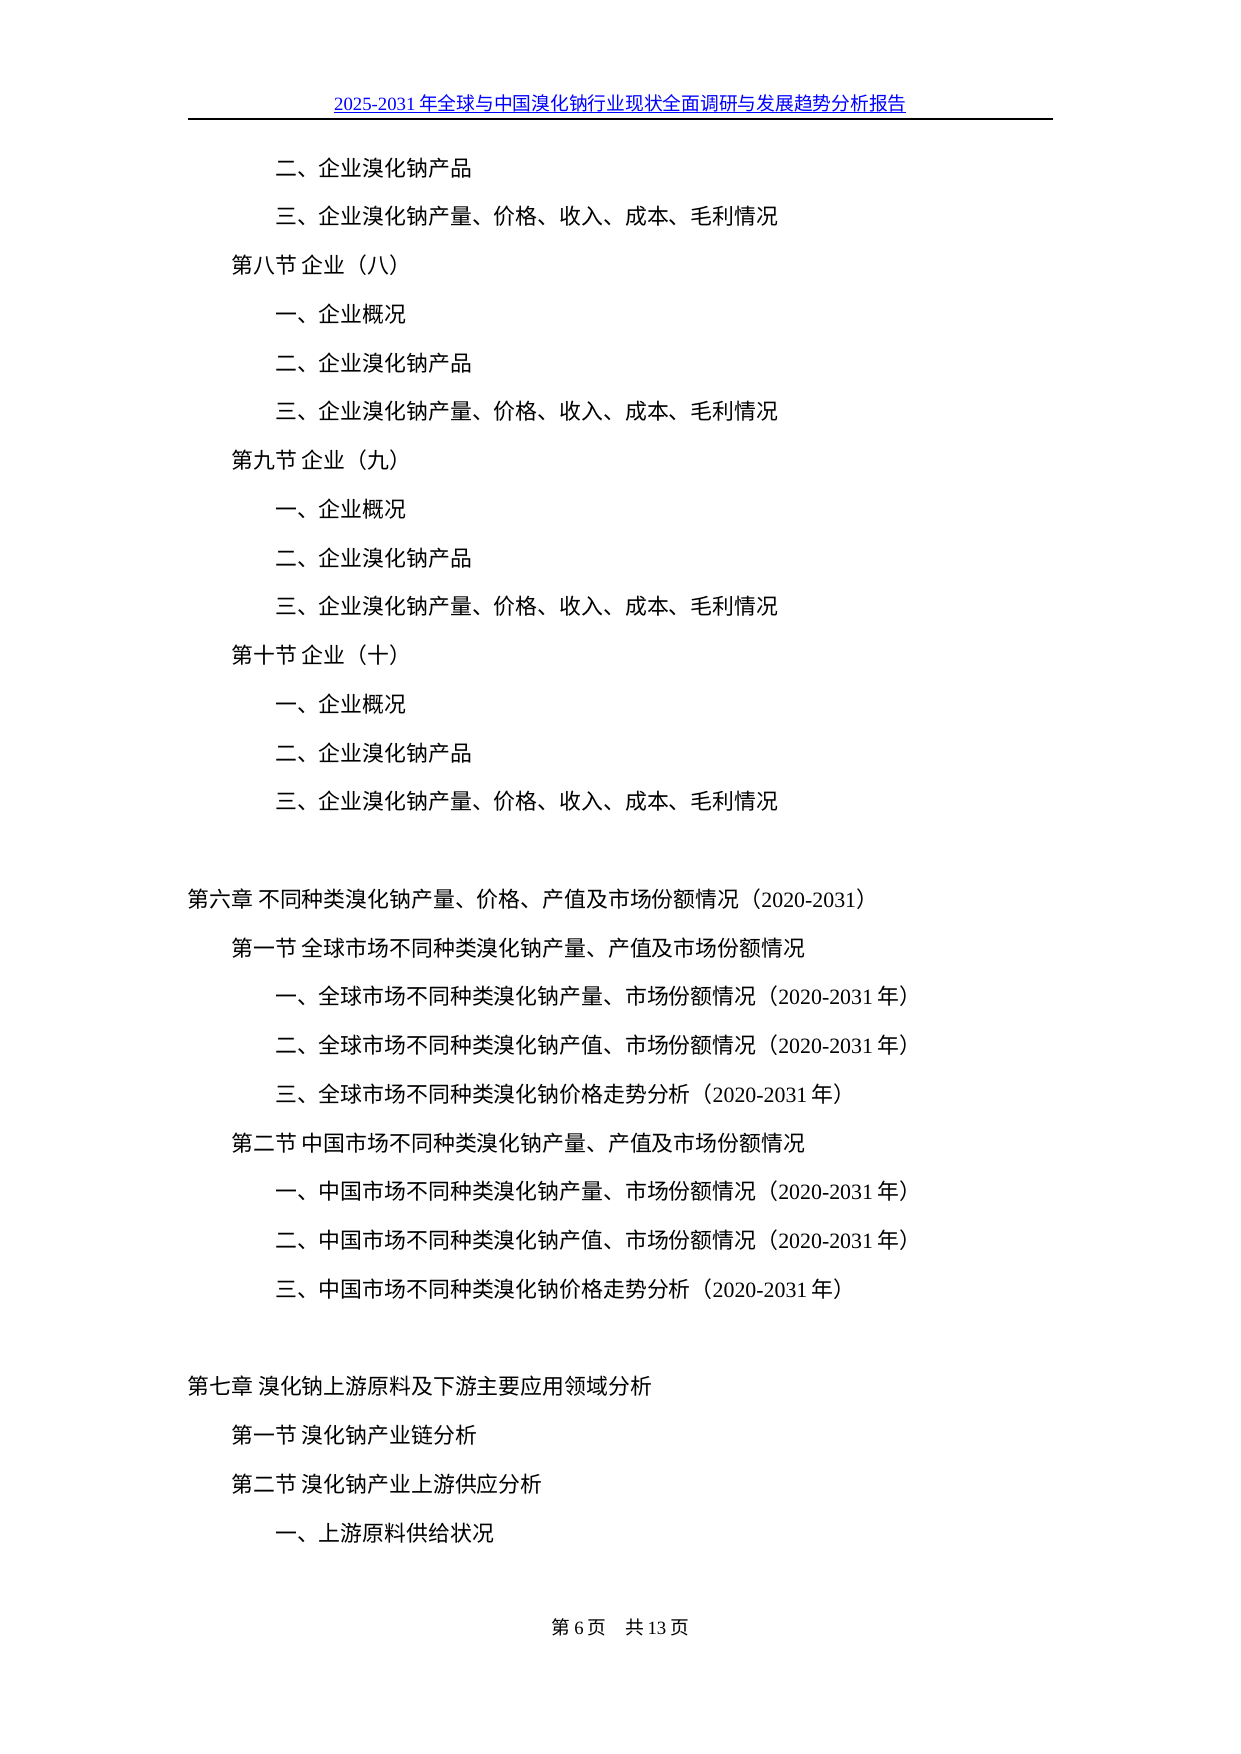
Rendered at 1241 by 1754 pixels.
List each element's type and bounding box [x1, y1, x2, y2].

text [187, 150, 1053, 1548]
